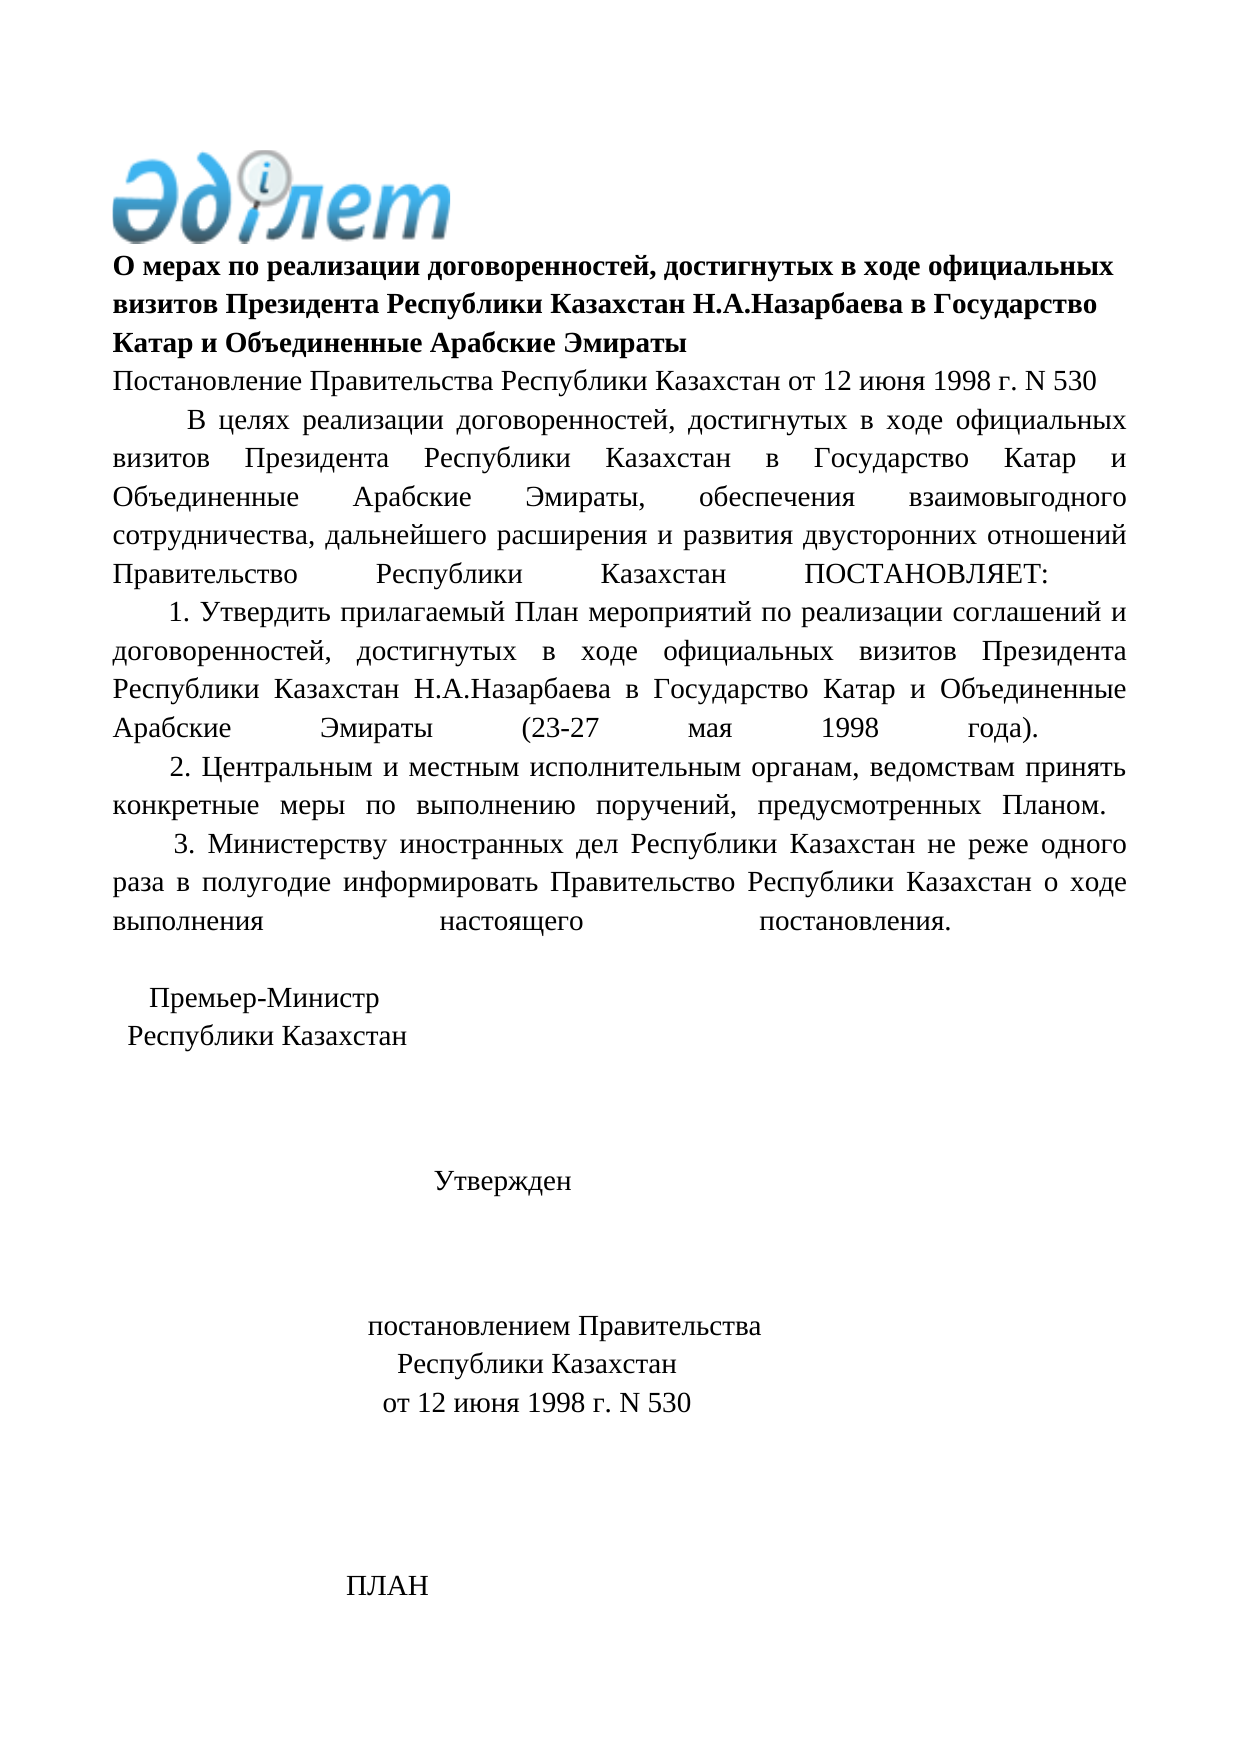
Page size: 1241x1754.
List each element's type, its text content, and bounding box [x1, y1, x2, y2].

text Республики Казахстан [112, 1346, 1128, 1380]
text от 12 июня 1998 г. N 530 [112, 1385, 1128, 1418]
text Премьер-Министр [112, 980, 1128, 1013]
text В целях реализации договоренностей, достигнутых в ходе официальных визитов Президента Республики Казахстан в Государство Катар и Объединенные Арабские Эмираты, обеспечения взаимовыгодного сотрудничества, дальнейшего расширения и развития двусторонних отношений Правительство Республики Казахстан ПОСТАНОВЛЯЕТ: 1. Утвердить прилагаемый План мероприятий по реализации соглашений и договоренностей, достигнутых в ходе официальных визитов Президента Республики Казахстан Н.А.Назарбаева в Государство Катар и Объединенные Арабские Эмираты (23-27 мая 1998 года). 2. Центральным и местным исполнительным органам, ведомствам принять конкретные меры по выполнению поручений, предусмотренных Планом. 3. Министерству иностранных дел Республики Казахстан не реже одного раза в полугодие информировать Правительство Республики Казахстан о ходе выполнения настоящего постановления. [112, 402, 1128, 975]
text Утвержден [112, 1163, 1128, 1197]
text ПЛАН [112, 1568, 1128, 1602]
text Республики Казахстан [112, 1018, 1128, 1052]
text постановлением Правительства [112, 1308, 1128, 1341]
text Постановление Правительства Республики Казахстан от 12 июня 1998 г. N 530 [112, 363, 1128, 397]
text О мерах по реализации договоренностей, достигнутых в ходе официальных визитов Президента Республики Казахстан Н.А.Назарбаева в Государство Катар и Объединенные Арабские Эмираты [112, 248, 1128, 358]
picture [112, 150, 451, 244]
